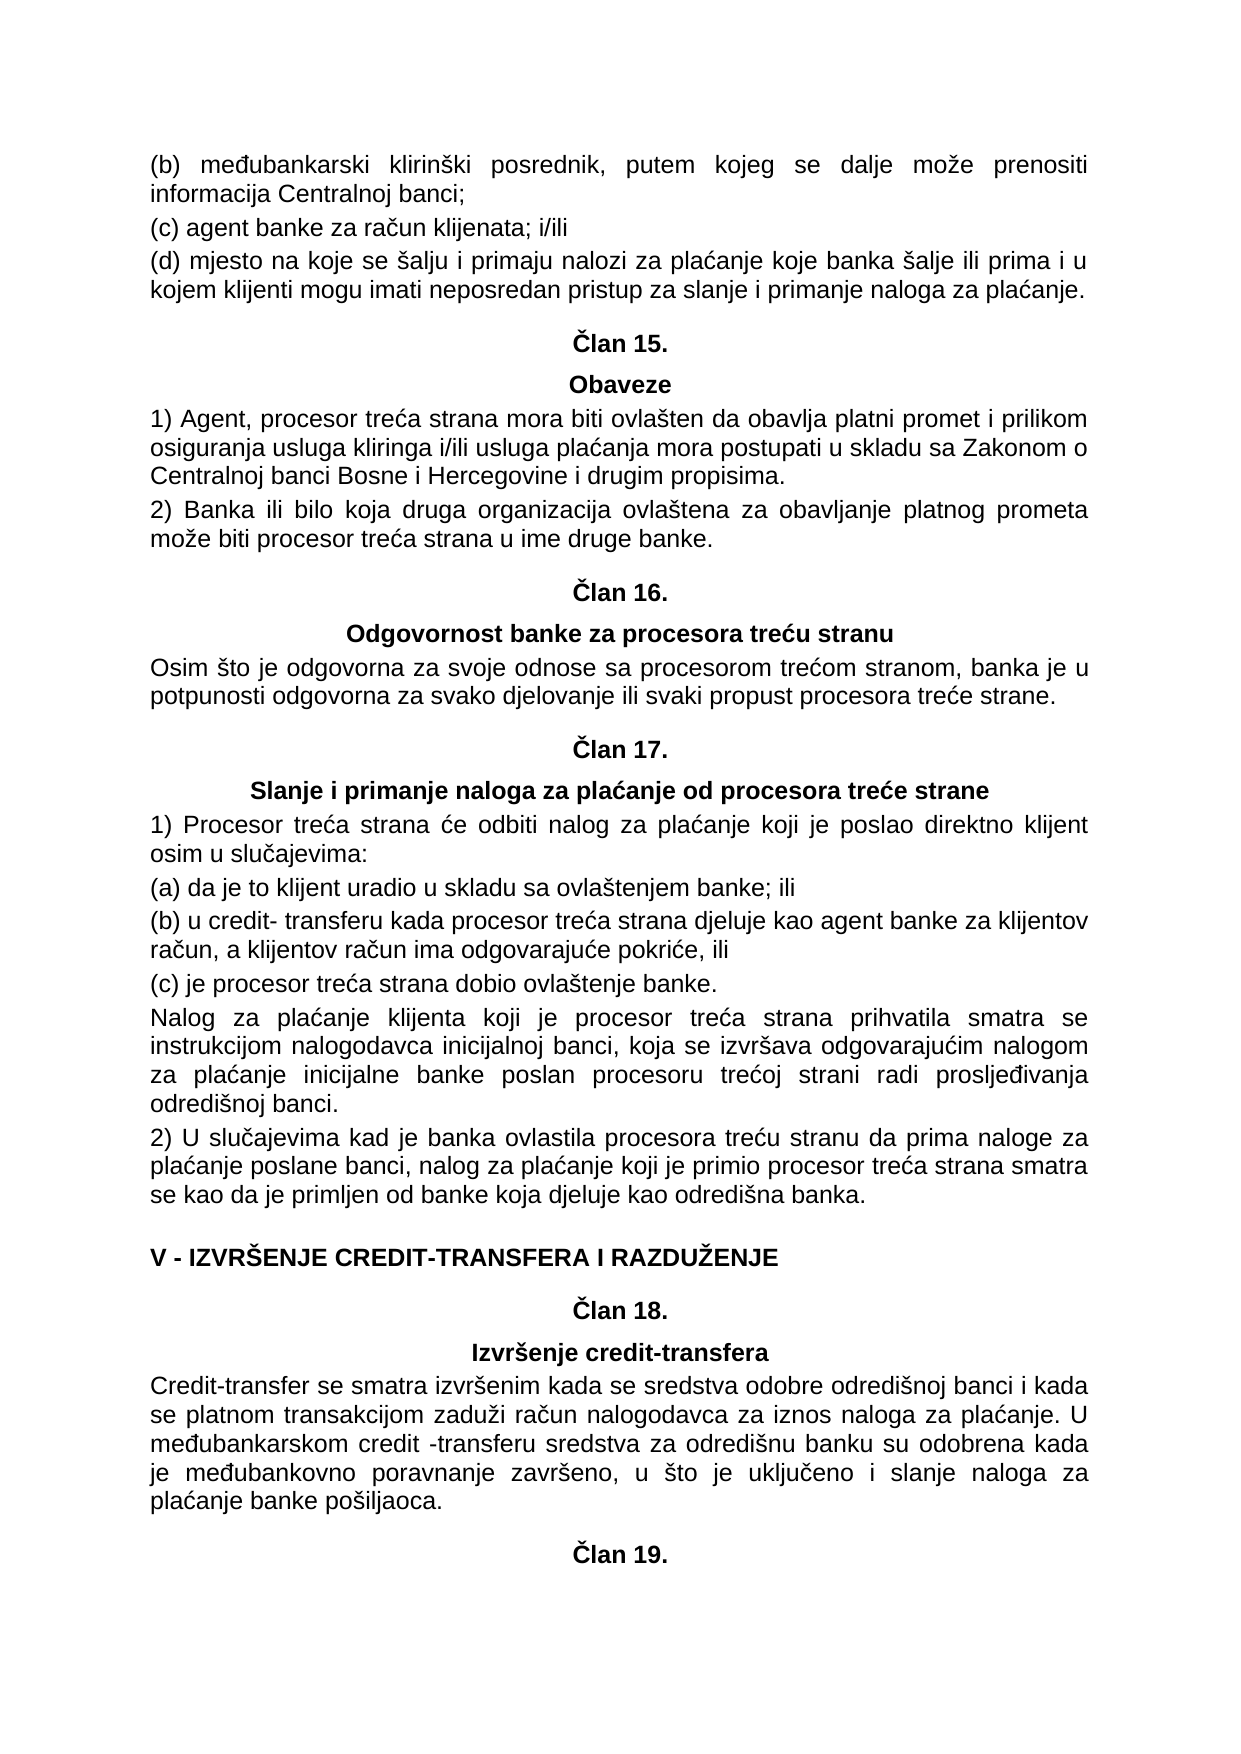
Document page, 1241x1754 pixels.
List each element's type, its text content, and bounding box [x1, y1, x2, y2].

text V - IZVRŠENJE CREDIT-TRANSFERA I RAZDUŽENJE [150, 1242, 1090, 1271]
text (b) međubankarski klirinški posrednik, putem kojeg se dalje može prenositi informacija Centralnoj banci; [150, 150, 1090, 207]
text Credit-transfer se smatra izvršenim kada se sredstva odobre odredišnoj banci i kada se platnom transakcijom zaduži račun nalogodavca za iznos naloga za plaćanje. U međubankarskom credit -transferu sredstva za odredišnu banku su odobrena kada je međubankovno poravnanje završeno, u što je uključeno i slanje naloga za plaćanje banke pošiljaoca. [150, 1371, 1090, 1515]
text Nalog za plaćanje klijenta koji je procesor treća strana prihvatila smatra se instrukcijom nalogodavca inicijalnoj banci, koja se izvršava odgovarajućim nalogom za plaćanje inicijalne banke poslan procesoru trećoj strani radi prosljeđivanja odredišnoj banci. [150, 1002, 1090, 1117]
text (a) da je to klijent uradio u skladu sa ovlaštenjem banke; ili [150, 872, 1090, 901]
text Član 15. [150, 329, 1090, 357]
text Osim što je odgovorna za svoje odnose sa procesorom trećom stranom, banka je u potpunosti odgovorna za svako djelovanje ili svaki propust procesora treće strane. [150, 652, 1090, 710]
text Slanje i primanje naloga za plaćanje od procesora treće strane [150, 776, 1090, 805]
text Član 17. [150, 735, 1090, 764]
text (d) mjesto na koje se šalju i primaju nalozi za plaćanje koje banka šalje ili prima i u kojem klijenti mogu imati neposredan pristup za slanje i primanje naloga za plaćanje. [150, 246, 1090, 304]
text 2) Banka ili bilo koja druga organizacija ovlaštena za obavljanje platnog prometa može biti procesor treća strana u ime druge banke. [150, 495, 1090, 552]
text Član 19. [150, 1540, 1090, 1569]
text Član 16. [150, 577, 1090, 606]
text Obaveze [150, 370, 1090, 399]
text Član 18. [150, 1296, 1090, 1325]
text (c) agent banke za račun klijenata; i/ili [150, 212, 1090, 241]
text 1) Agent, procesor treća strana mora biti ovlašten da obavlja platni promet i prilikom osiguranja usluga kliringa i/ili usluga plaćanja mora postupati u skladu sa Zakonom o Centralnoj banci Bosne i Hercegovine i drugim propisima. [150, 404, 1090, 490]
text Odgovornost banke za procesora treću stranu [150, 619, 1090, 647]
text 2) U slučajevima kad je banka ovlastila procesora treću stranu da prima naloge za plaćanje poslane banci, nalog za plaćanje koji je primio procesor treća strana smatra se kao da je primljen od banke koja djeluje kao odredišna banka. [150, 1122, 1090, 1209]
text Izvršenje credit-transfera [150, 1337, 1090, 1366]
text 1) Procesor treća strana će odbiti nalog za plaćanje koji je poslao direktno klijent osim u slučajevima: [150, 810, 1090, 867]
text (c) je procesor treća strana dobio ovlaštenje banke. [150, 969, 1090, 997]
text (b) u credit- transferu kada procesor treća strana djeluje kao agent banke za klijentov račun, a klijentov račun ima odgovarajuće pokriće, ili [150, 906, 1090, 964]
